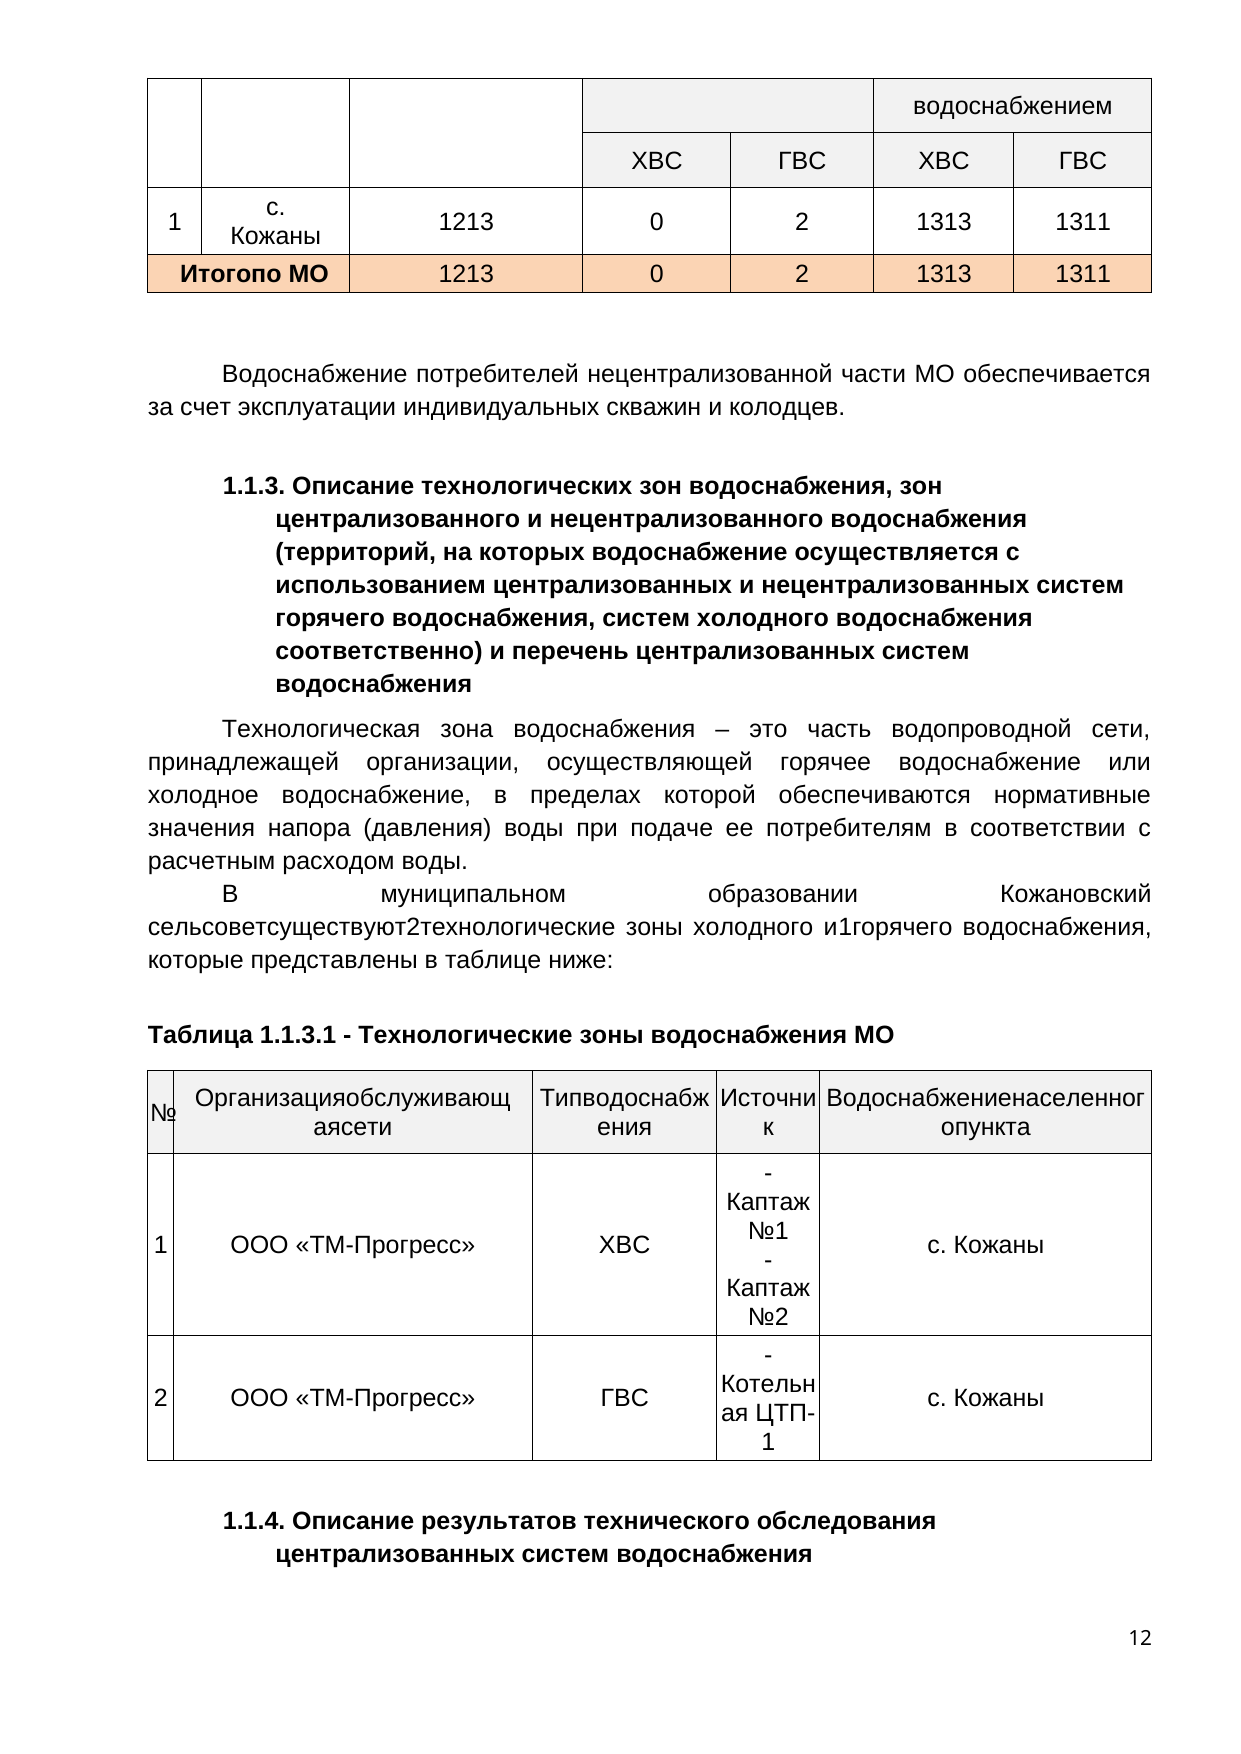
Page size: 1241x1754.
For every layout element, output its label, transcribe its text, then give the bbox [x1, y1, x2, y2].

text Таблица 1.1.3.1 - Технологические зоны водоснабжения МО [148, 1020, 1152, 1049]
table_cell ГВС [731, 133, 873, 187]
table_cell 1311 [1014, 188, 1151, 254]
table_cell ООО «ТМ-Прогресс» [174, 1336, 532, 1459]
table_cell 1 [148, 188, 201, 254]
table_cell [583, 79, 873, 132]
table_header Водоснабжениенаселенногопункта [820, 1071, 1151, 1153]
list 1.1.3. Описание технологических зон водоснабжения, зон централизованного и нецентрализованного водоснабжения (территорий, на которых водоснабжение осуществляется с использованием централизованных и нецентрализованных систем горячего водоснабжения, систем холодного водоснабжения соответственно) и перечень централизованных систем водоснабжения [223, 471, 1152, 697]
table_cell 1313 [874, 255, 1013, 292]
table_cell 2 [731, 188, 873, 254]
table_cell ГВС [533, 1336, 716, 1459]
table_cell 0 [583, 188, 730, 254]
text Водоснабжение потребителей нецентрализованной части МО обеспечивается за счет эксплуатации индивидуальных скважин и колодцев. [148, 359, 1152, 421]
list 1.1.4. Описание результатов технического обследования централизованных систем водоснабжения [223, 1506, 1152, 1568]
table_cell Итогопо МО [148, 255, 349, 292]
table_cell 0 [583, 255, 730, 292]
table_header № [148, 1071, 173, 1153]
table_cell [874, 79, 1151, 132]
table_cell ХВС [583, 133, 730, 187]
table_cell 1213 [350, 188, 582, 254]
table_cell 1213 [350, 255, 582, 292]
table_cell 1311 [1014, 255, 1151, 292]
table_cell - Каптаж №1 - Каптаж №2 [717, 1154, 819, 1335]
table_cell с. Кожаны [820, 1154, 1151, 1335]
text В муниципальном образовании Кожановский сельсоветсуществуют2технологические зоны холодного и1горячего водоснабжения, которые представлены в таблице ниже: [148, 879, 1152, 974]
table_cell ООО «ТМ-Прогресс» [174, 1154, 532, 1335]
table_cell 2 [731, 255, 873, 292]
table_cell 2 [148, 1336, 173, 1459]
table_cell с. Кожаны [820, 1336, 1151, 1459]
table_header Источник [717, 1071, 819, 1153]
table_cell - Котельная ЦТП-1 [717, 1336, 819, 1459]
table_cell 1 [148, 1154, 173, 1335]
table_cell ХВС [533, 1154, 716, 1335]
table_cell 1313 [874, 188, 1013, 254]
table_cell с. Кожаны [202, 188, 349, 254]
table_header Типводоснабжения [533, 1071, 716, 1153]
table_header Организацияобслуживающаясети [174, 1071, 532, 1153]
table_cell ХВС [874, 133, 1013, 187]
table_cell ГВС [1014, 133, 1151, 187]
text Технологическая зона водоснабжения – это часть водопроводной сети, принадлежащей организации, осуществляющей горячее водоснабжение или холодное водоснабжение, в пределах которой обеспечиваются нормативные значения напора (давления) воды при подаче ее потребителям в соответствии с расчетным расходом воды. [148, 714, 1152, 875]
